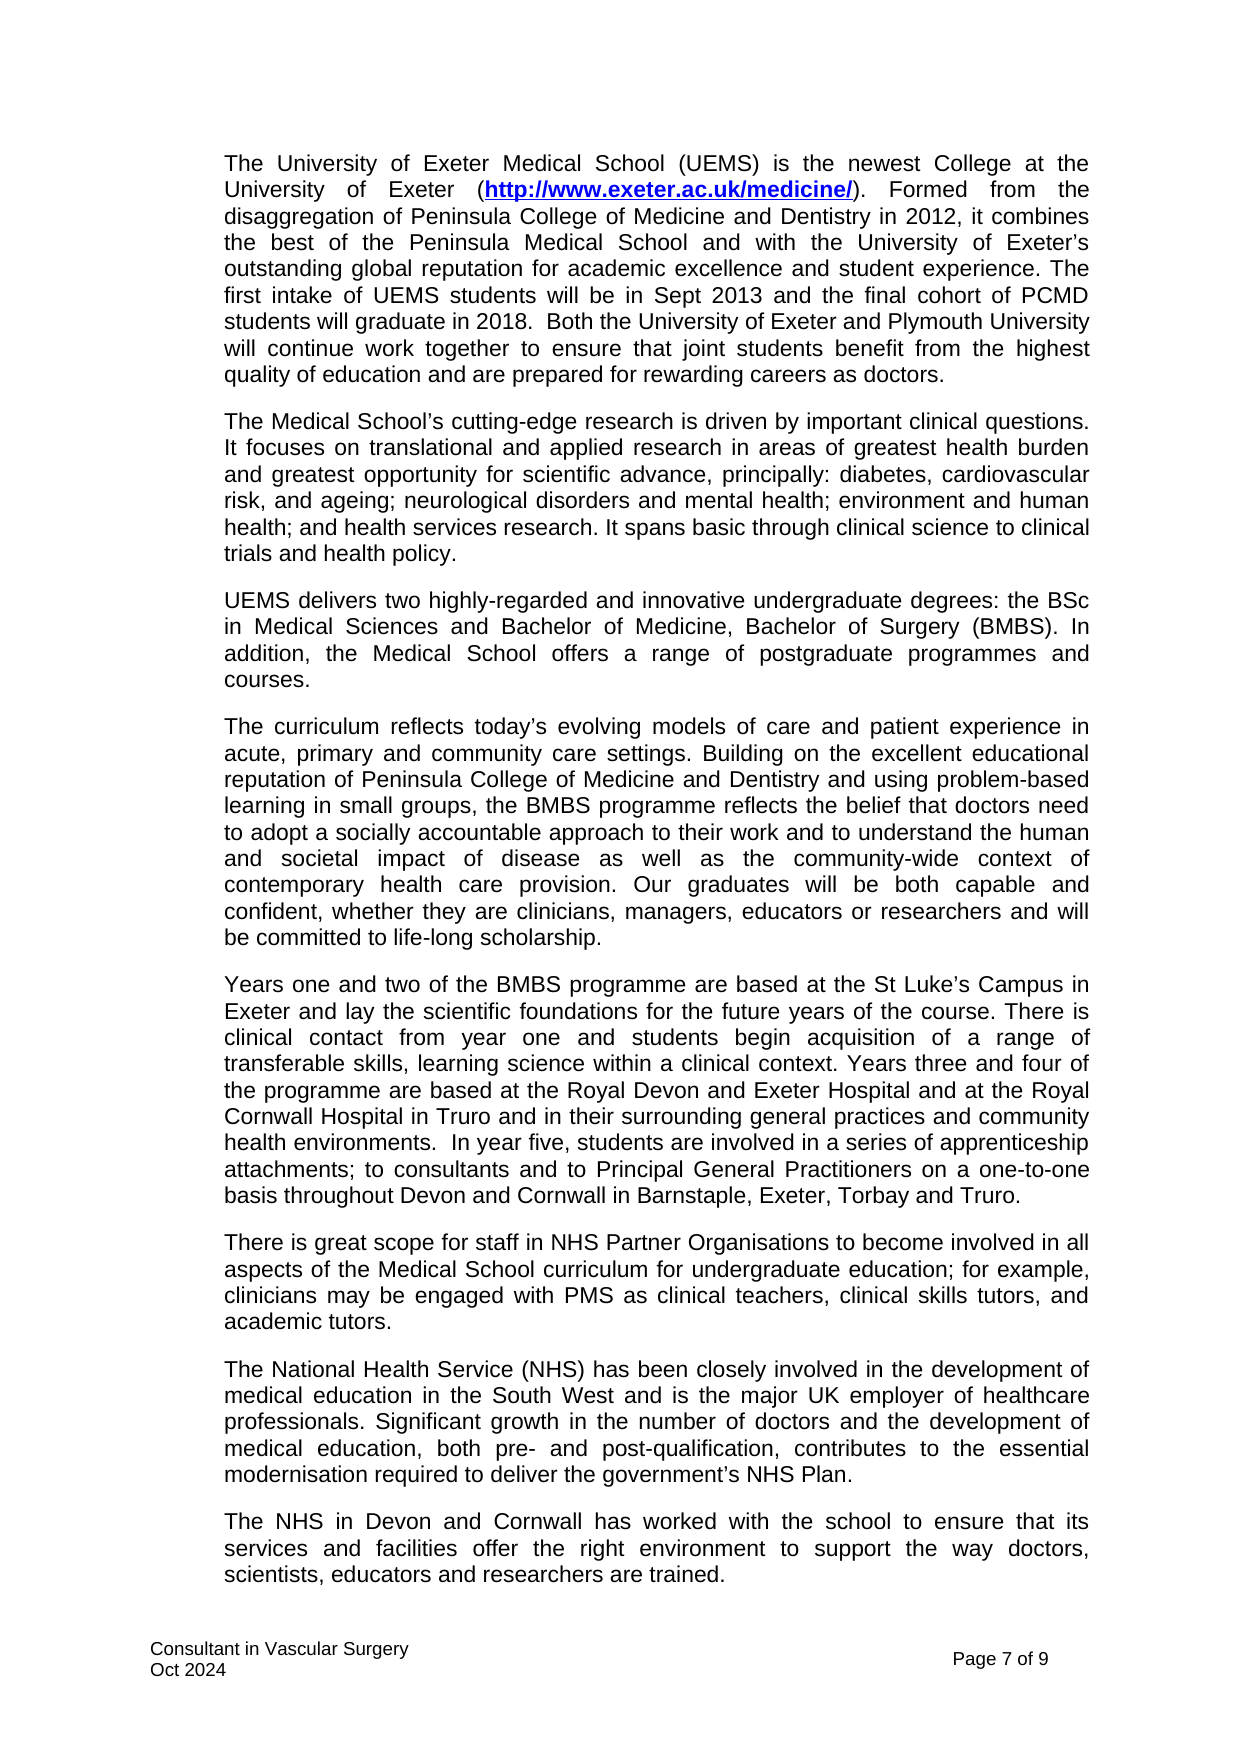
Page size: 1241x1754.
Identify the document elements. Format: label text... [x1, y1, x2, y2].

text The Medical School’s cutting-edge research is driven by important clinical questions. It focuses on translational and applied research in areas of greatest health burden and greatest opportunity for scientific advance, principally: diabetes, cardiovascular risk, and ageing; neurological disorders and mental health; environment and human health; and health services research. It spans basic through clinical science to clinical trials and health policy. [224, 408, 1090, 566]
text The University of Exeter Medical School (UEMS) is the newest College at the University of Exeter (http://www.exeter.ac.uk/medicine/). Formed from the disaggregation of Peninsula College of Medicine and Dentistry in 2012, it combines the best of the Peninsula Medical School and with the University of Exeter’s outstanding global reputation for academic excellence and student experience. The first intake of UEMS students will be in Sept 2013 and the final cohort of PCMD students will graduate in 2018. Both the University of Exeter and Plymouth University will continue work together to ensure that joint students benefit from the highest quality of education and are prepared for rewarding careers as doctors. [224, 150, 1090, 387]
text The NHS in Devon and Cornwall has worked with the school to ensure that its services and facilities offer the right environment to support the way doctors, scientists, educators and researchers are trained. [224, 1508, 1090, 1587]
text Years one and two of the BMBS programme are based at the St Luke’s Campus in Exeter and lay the scientific foundations for the future years of the course. There is clinical contact from year one and students begin acquisition of a range of transferable skills, learning science within a clinical context. Years three and four of the programme are based at the Royal Devon and Exeter Hospital and at the Royal Cornwall Hospital in Truro and in their surrounding general practices and community health environments. In year five, students are involved in a series of apprenticeship attachments; to consultants and to Principal General Practitioners on a one-to-one basis throughout Devon and Cornwall in Barnstaple, Exeter, Torbay and Truro. [224, 971, 1090, 1208]
text The curriculum reflects today’s evolving models of care and patient experience in acute, primary and community care settings. Building on the excellent educational reputation of Peninsula College of Medicine and Dentistry and using problem-based learning in small groups, the BMBS programme reflects the belief that doctors need to adopt a socially accountable approach to their work and to understand the human and societal impact of disease as well as the community-wide context of contemporary health care provision. Our graduates will be both capable and confident, whether they are clinicians, managers, educators or researchers and will be committed to life-long scholarship. [224, 713, 1090, 950]
text UEMS delivers two highly-regarded and innovative undergraduate degrees: the BSc in Medical Sciences and Bachelor of Medicine, Bachelor of Surgery (BMBS). In addition, the Medical School offers a range of postgraduate programmes and courses. [224, 587, 1090, 692]
text The National Health Service (NHS) has been closely involved in the development of medical education in the South West and is the major UK employer of healthcare professionals. Significant growth in the number of doctors and the development of medical education, both pre- and post-qualification, contributes to the essential modernisation required to deliver the government’s NHS Plan. [224, 1356, 1090, 1487]
text There is great scope for staff in NHS Partner Organisations to become involved in all aspects of the Medical School curriculum for undergraduate education; for example, clinicians may be engaged with PMS as clinical teachers, clinical skills tutors, and academic tutors. [224, 1229, 1090, 1335]
